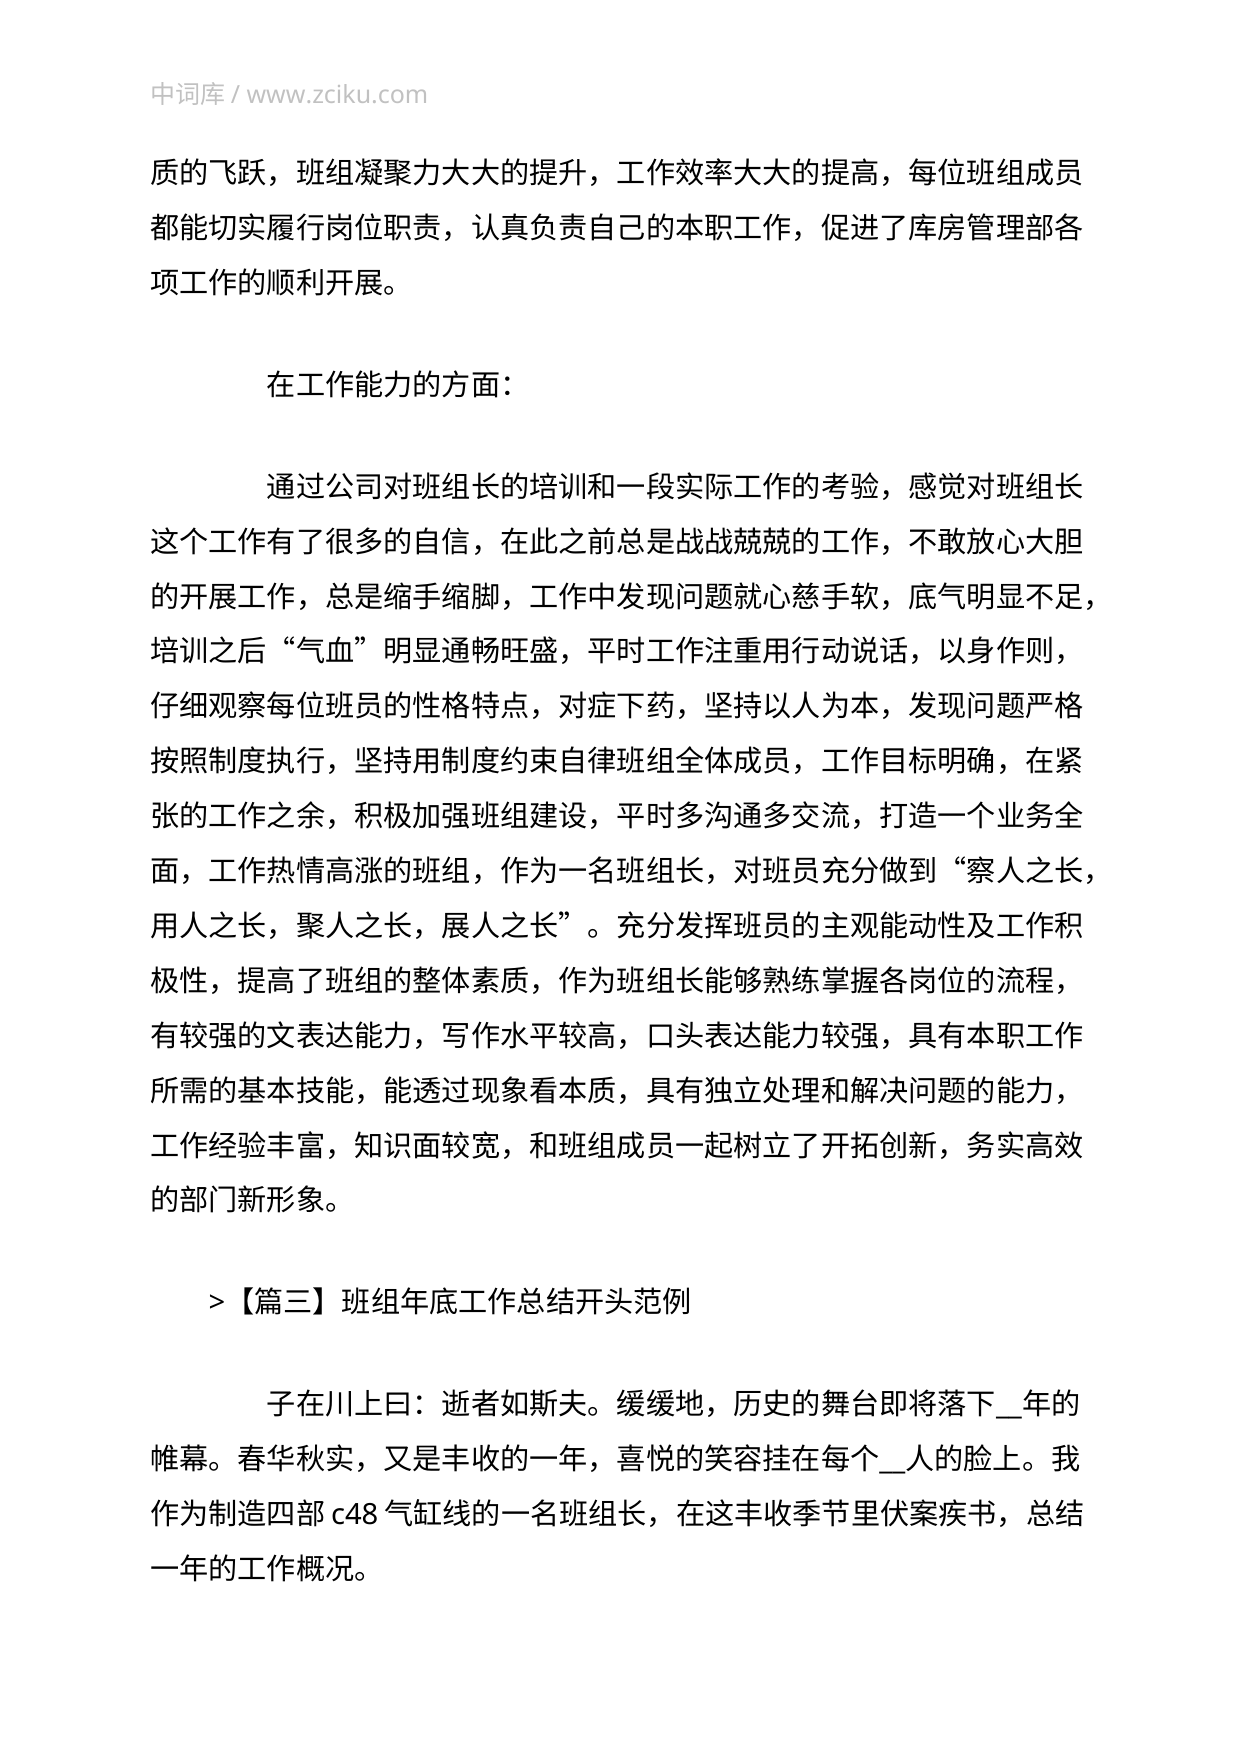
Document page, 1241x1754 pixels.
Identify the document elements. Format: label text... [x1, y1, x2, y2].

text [150, 150, 1090, 302]
text 子在川上曰：逝者如斯夫。缓缓地，历史的舞台即将落下__年的帷幕。春华秋实，又是丰收的一年，喜悦的笑容挂在每个__人的脸上。我作为制造四部c48气缸线的一名班组长，在这丰收季节里伏案疾书，总结一年的工作概况。 [150, 1381, 1090, 1588]
text 在工作能力的方面： [150, 362, 1090, 404]
text >【篇三】班组年底工作总结开头范例 [150, 1279, 1090, 1321]
text 通过公司对班组长的培训和一段实际工作的考验，感觉对班组长这个工作有了很多的自信，在此之前总是战战兢兢的工作，不敢放心大胆的开展工作，总是缩手缩脚，工作中发现问题就心慈手软，底气明显不足，培训之后“气血”明显通畅旺盛，平时工作注重用行动说话，以身作则，仔细观察每位班员的性格特点，对症下药，坚持以人为本，发现问题严格按照制度执行，坚持用制度约束自律班组全体成员，工作目标明确，在紧张的工作之余，积极加强班组建设，平时多沟通多交流，打造一个业务全面，工作热情高涨的班组，作为一名班组长，对班员充分做到“察人之长，用人之长，聚人之长，展人之长”。充分发挥班员的主观能动性及工作积极性，提高了班组的整体素质，作为班组长能够熟练掌握各岗位的流程，有较强的文表达能力，写作水平较高，口头表达能力较强，具有本职工作所需的基本技能，能透过现象看本质，具有独立处理和解决问题的能力，工作经验丰富，知识面较宽，和班组成员一起树立了开拓创新，务实高效的部门新形象。 [150, 463, 1090, 1219]
